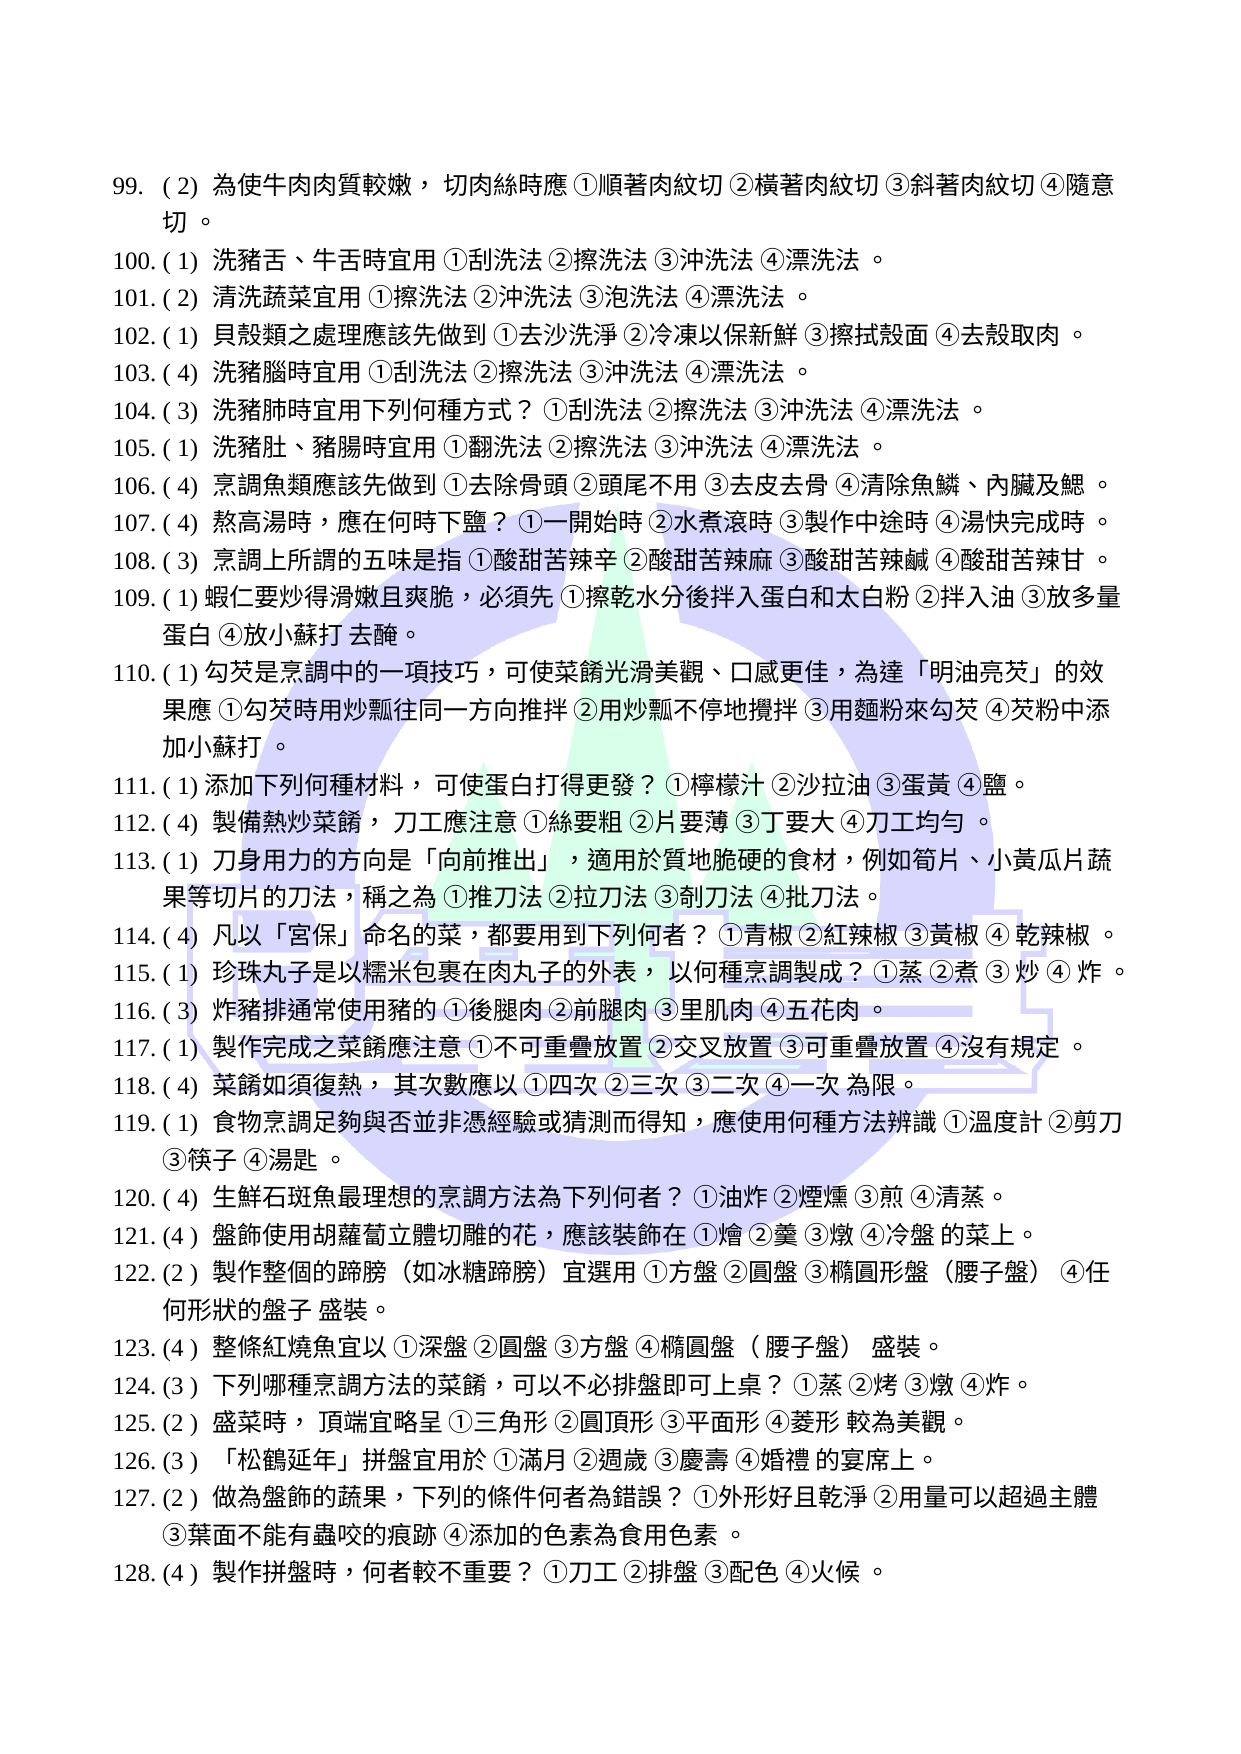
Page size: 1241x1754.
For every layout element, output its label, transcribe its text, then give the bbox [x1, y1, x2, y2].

list ( 2) 清洗蔬菜宜用 ①擦洗法 ②沖洗法 ③泡洗法 ④漂洗法 。 [112, 277, 1128, 314]
list ( 3) 洗豬肺時宜用下列何種方式？ ①刮洗法 ②擦洗法 ③沖洗法 ④漂洗法 。 [112, 389, 1128, 427]
list (3 ) 下列哪種烹調方法的菜餚，可以不必排盤即可上桌？ ①蒸 ②烤 ③燉 ④炸。 [112, 1364, 1128, 1402]
list ( 2) 為使牛肉肉質較嫩， 切肉絲時應 ①順著肉紋切 ②橫著肉紋切 ③斜著肉紋切 ④隨意切 。 [112, 164, 1128, 239]
list (2 ) 做為盤飾的蔬果，下列的條件何者為錯誤？ ①外形好且乾淨 ②用量可以超過主體 ③葉面不能有蟲咬的痕跡 ④添加的色素為食用色素 。 [112, 1477, 1128, 1552]
list (4 ) 整條紅燒魚宜以 ①深盤 ②圓盤 ③方盤 ④橢圓盤（ 腰子盤） 盛裝。 [112, 1327, 1128, 1364]
list ( 1) 蝦仁要炒得滑嫩且爽脆，必須先 ①擦乾水分後拌入蛋白和太白粉 ②拌入油 ③放多量蛋白 ④放小蘇打 去醃。 [112, 577, 1128, 652]
list ( 1) 添加下列何種材料， 可使蛋白打得更發？ ①檸檬汁 ②沙拉油 ③蛋黃 ④鹽。 [112, 764, 1128, 802]
list ( 4) 生鮮石斑魚最理想的烹調方法為下列何者？ ①油炸 ②煙燻 ③煎 ④清蒸。 [112, 1177, 1128, 1214]
list ( 4) 凡以「宮保」命名的菜，都要用到下列何者？ ①青椒 ②紅辣椒 ③黃椒 ④ 乾辣椒 。 [112, 914, 1128, 952]
list ( 4) 洗豬腦時宜用 ①刮洗法 ②擦洗法 ③沖洗法 ④漂洗法 。 [112, 352, 1128, 389]
list ( 4) 菜餚如須復熱， 其次數應以 ①四次 ②三次 ③二次 ④一次 為限。 [112, 1064, 1128, 1102]
list ( 1) 洗豬舌、牛舌時宜用 ①刮洗法 ②擦洗法 ③沖洗法 ④漂洗法 。 [112, 239, 1128, 277]
list ( 1) 珍珠丸子是以糯米包裹在肉丸子的外表， 以何種烹調製成？ ①蒸 ②煮 ③ 炒 ④ 炸 。 [112, 952, 1128, 989]
list ( 1) 勾芡是烹調中的一項技巧，可使菜餚光滑美觀、口感更佳，為達「明油亮芡」的效果應 ①勾芡時用炒瓢往同一方向推拌 ②用炒瓢不停地攪拌 ③用麵粉來勾芡 ④芡粉中添加小蘇打 。 [112, 652, 1128, 764]
list ( 3) 炸豬排通常使用豬的 ①後腿肉 ②前腿肉 ③里肌肉 ④五花肉 。 [112, 989, 1128, 1027]
list (4 ) 盤飾使用胡蘿蔔立體切雕的花，應該裝飾在 ①燴 ②羹 ③燉 ④冷盤 的菜上。 [112, 1214, 1128, 1252]
list (2 ) 盛菜時， 頂端宜略呈 ①三角形 ②圓頂形 ③平面形 ④菱形 較為美觀。 [112, 1402, 1128, 1439]
list ( 1) 食物烹調足夠與否並非憑經驗或猜測而得知，應使用何種方法辨識 ①溫度計 ②剪刀 ③筷子 ④湯匙 。 [112, 1102, 1128, 1177]
list ( 4) 烹調魚類應該先做到 ①去除骨頭 ②頭尾不用 ③去皮去骨 ④清除魚鱗、內臟及鰓 。 [112, 464, 1128, 502]
list ( 1) 貝殼類之處理應該先做到 ①去沙洗淨 ②冷凍以保新鮮 ③擦拭殼面 ④去殼取肉 。 [112, 314, 1128, 352]
list ( 3) 烹調上所謂的五味是指 ①酸甜苦辣辛 ②酸甜苦辣麻 ③酸甜苦辣鹹 ④酸甜苦辣甘 。 [112, 539, 1128, 577]
list ( 1) 刀身用力的方向是「向前推出」，適用於質地脆硬的食材，例如筍片、小黃瓜片蔬果等切片的刀法，稱之為 ①推刀法 ②拉刀法 ③剞刀法 ④批刀法。 [112, 839, 1128, 914]
list ( 4) 熬高湯時，應在何時下鹽？ ①一開始時 ②水煮滾時 ③製作中途時 ④湯快完成時 。 [112, 502, 1128, 539]
list (4 ) 製作拼盤時，何者較不重要？ ①刀工 ②排盤 ③配色 ④火候 。 [112, 1552, 1128, 1589]
list ( 1) 製作完成之菜餚應注意 ①不可重疊放置 ②交叉放置 ③可重疊放置 ④沒有規定 。 [112, 1027, 1128, 1064]
list ( 4) 製備熱炒菜餚， 刀工應注意 ①絲要粗 ②片要薄 ③丁要大 ④刀工均勻 。 [112, 802, 1128, 839]
list (2 ) 製作整個的蹄膀（如冰糖蹄膀）宜選用 ①方盤 ②圓盤 ③橢圓形盤（腰子盤） ④任何形狀的盤子 盛裝。 [112, 1252, 1128, 1327]
list ( 1) 洗豬肚、豬腸時宜用 ①翻洗法 ②擦洗法 ③沖洗法 ④漂洗法 。 [112, 427, 1128, 464]
list (3 ) 「松鶴延年」拼盤宜用於 ①滿月 ②週歲 ③慶壽 ④婚禮 的宴席上。 [112, 1439, 1128, 1477]
